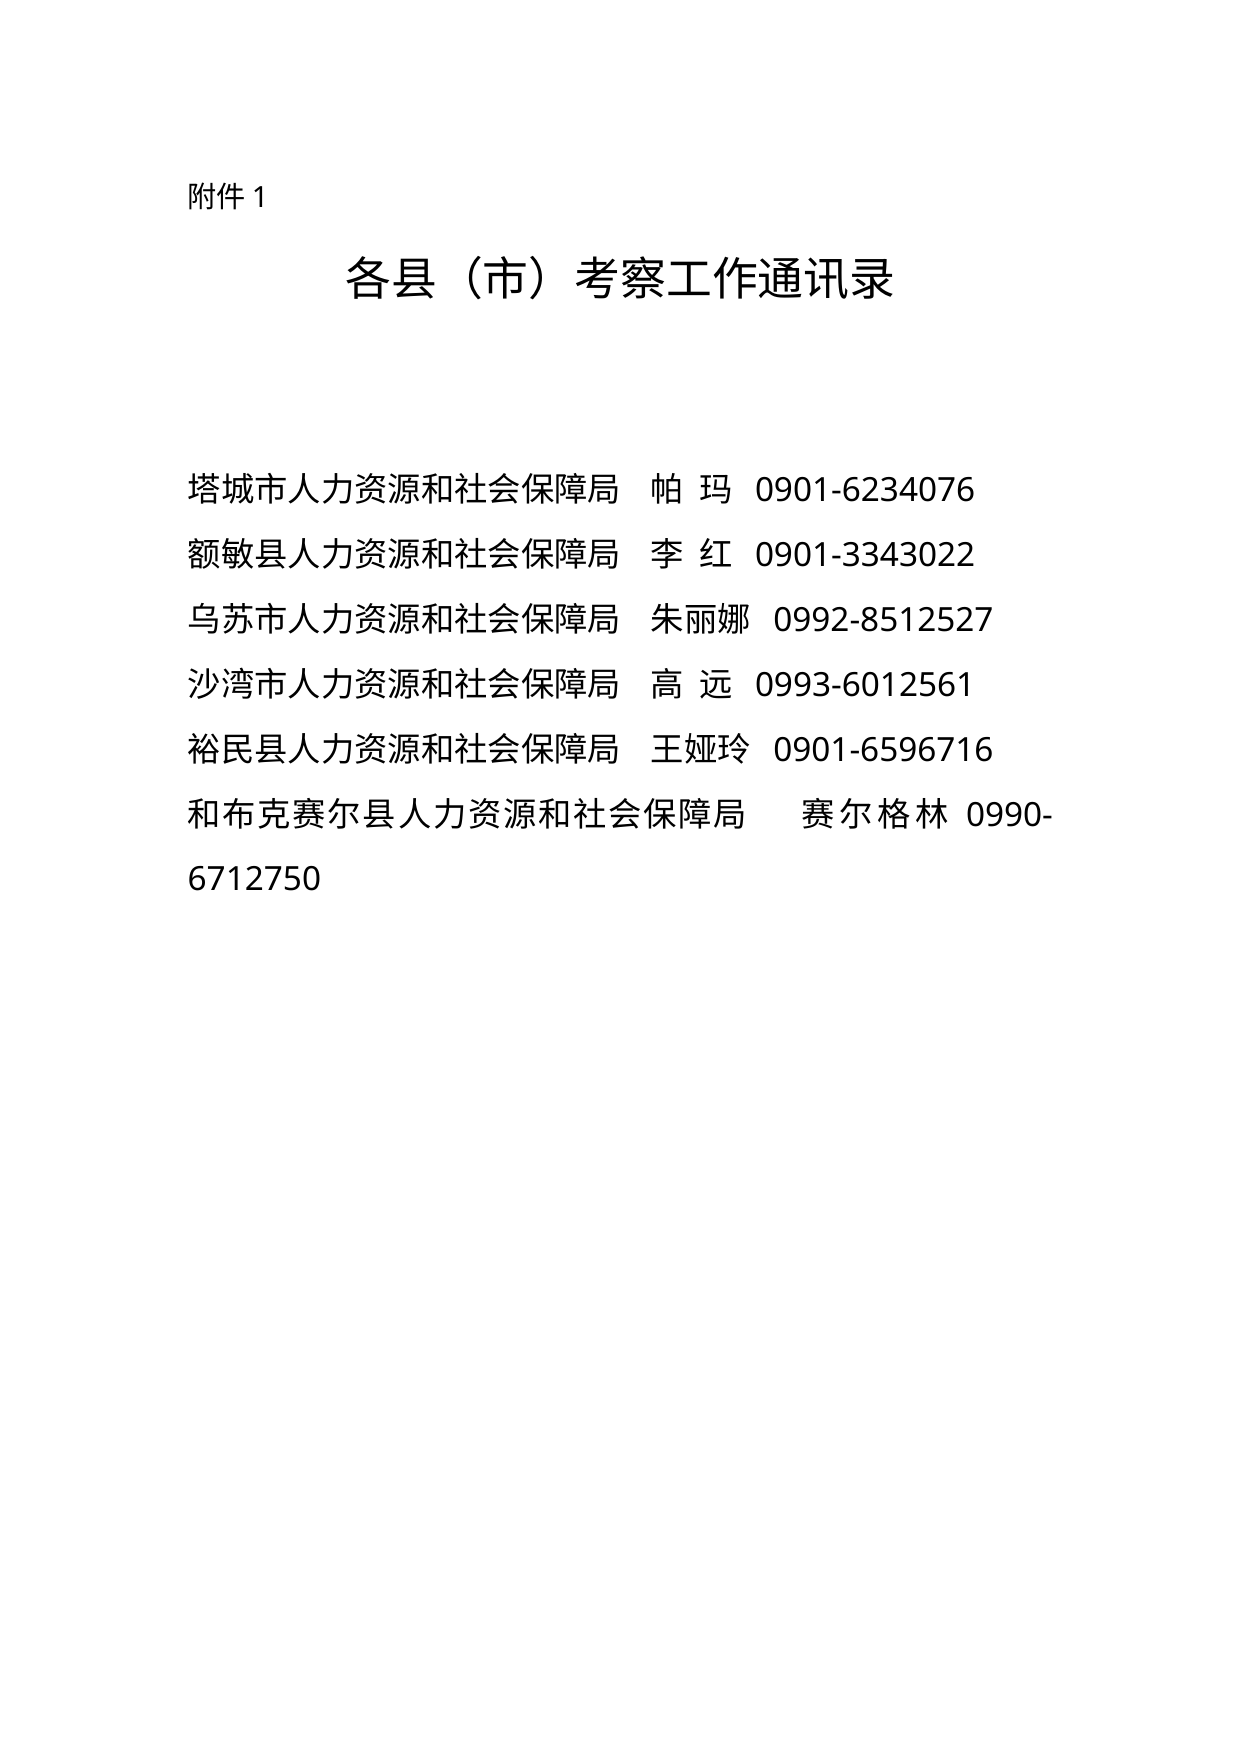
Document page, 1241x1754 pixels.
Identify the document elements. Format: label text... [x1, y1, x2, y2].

text 额敏县人力资源和社会保障局 李 红 0901-3343022 [187, 519, 1053, 584]
text 乌苏市人力资源和社会保障局 朱丽娜 0992-8512527 [187, 584, 1053, 649]
text 各县（市）考察工作通讯录 [187, 227, 1053, 324]
text 附件1 [187, 162, 1053, 227]
text 裕民县人力资源和社会保障局 王娅玲 0901-6596716 [187, 714, 1053, 779]
text 和布克赛尔县人力资源和社会保障局 赛尔格林 0990-6712750 [187, 779, 1053, 909]
text 塔城市人力资源和社会保障局 帕 玛 0901-6234076 [187, 454, 1053, 519]
text 沙湾市人力资源和社会保障局 高 远 0993-6012561 [187, 649, 1053, 714]
